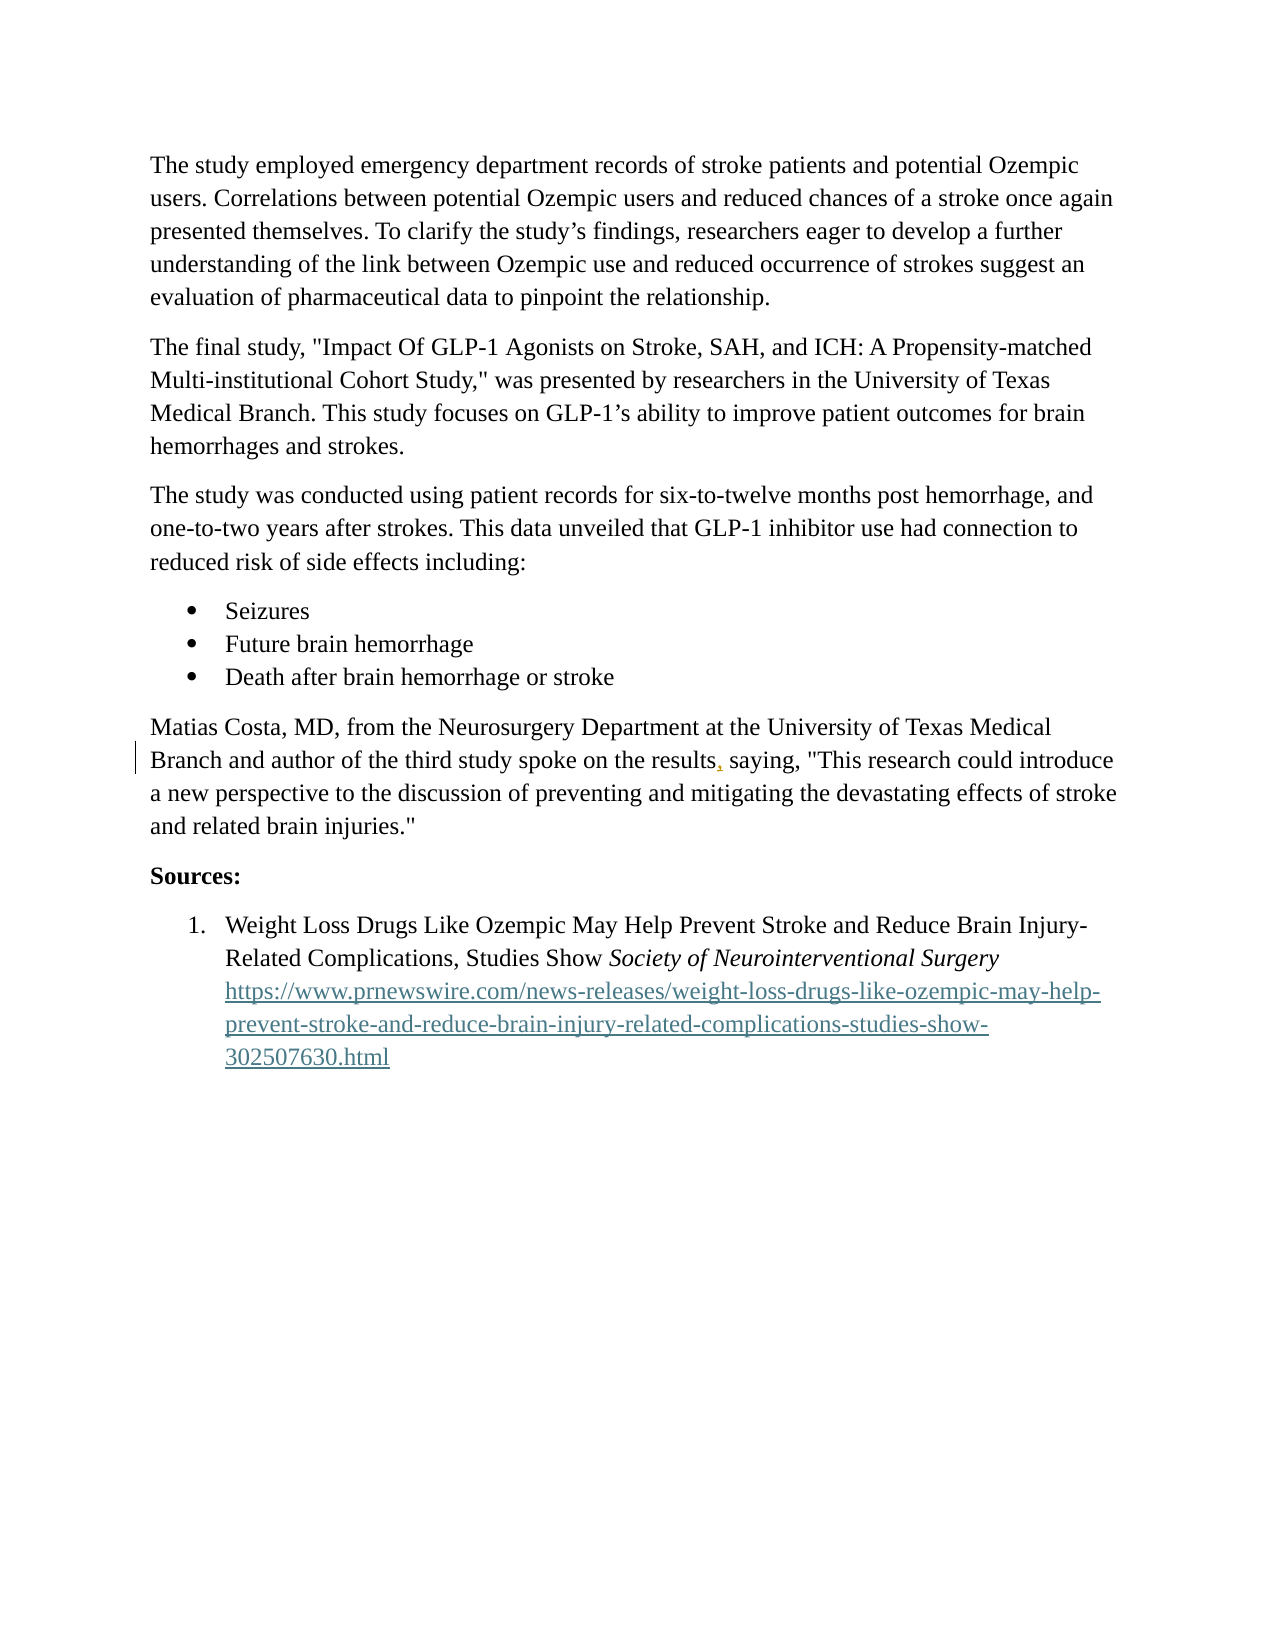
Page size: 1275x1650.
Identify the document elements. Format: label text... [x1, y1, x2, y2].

list Weight Loss Drugs Like Ozempic May Help Prevent Stroke and Reduce Brain Injury-Related Complications, Studies Show Society of Neurointerventional Surgery https://www.prnewswire.com/news-releases/weight-loss-drugs-like-ozempic-may-help-prevent-stroke-and-reduce-brain-injury-related-complications-studies-show-302507630.html [187, 910, 1125, 1071]
text The final study, "Impact Of GLP-1 Agonists on Stroke, SAH, and ICH: A Propensity-matched Multi-institutional Cohort Study," was presented by researchers in the University of Texas Medical Branch. This study focuses on GLP-1’s ability to improve patient outcomes for brain hemorrhages and strokes. [150, 332, 1125, 459]
text The study was conducted using patient records for six-to-twelve months post hemorrhage, and one-to-two years after strokes. This data unveiled that GLP-1 inhibitor use had connection to reduced risk of side effects including: [150, 481, 1125, 575]
list Seizures [187, 596, 1125, 625]
text Matias Costa, MD, from the Neurosurgery Department at the University of Texas Medical Branch and author of the third study spoke on the results saying, "This research could introduce a new perspective to the discussion of preventing and mitigating the devastating effects of stroke and related brain injuries." [150, 712, 1125, 840]
list Death after brain hemorrhage or stroke [187, 662, 1125, 691]
list Future brain hemorrhage [187, 629, 1125, 658]
text Sources: [150, 861, 1125, 889]
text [150, 150, 1125, 311]
